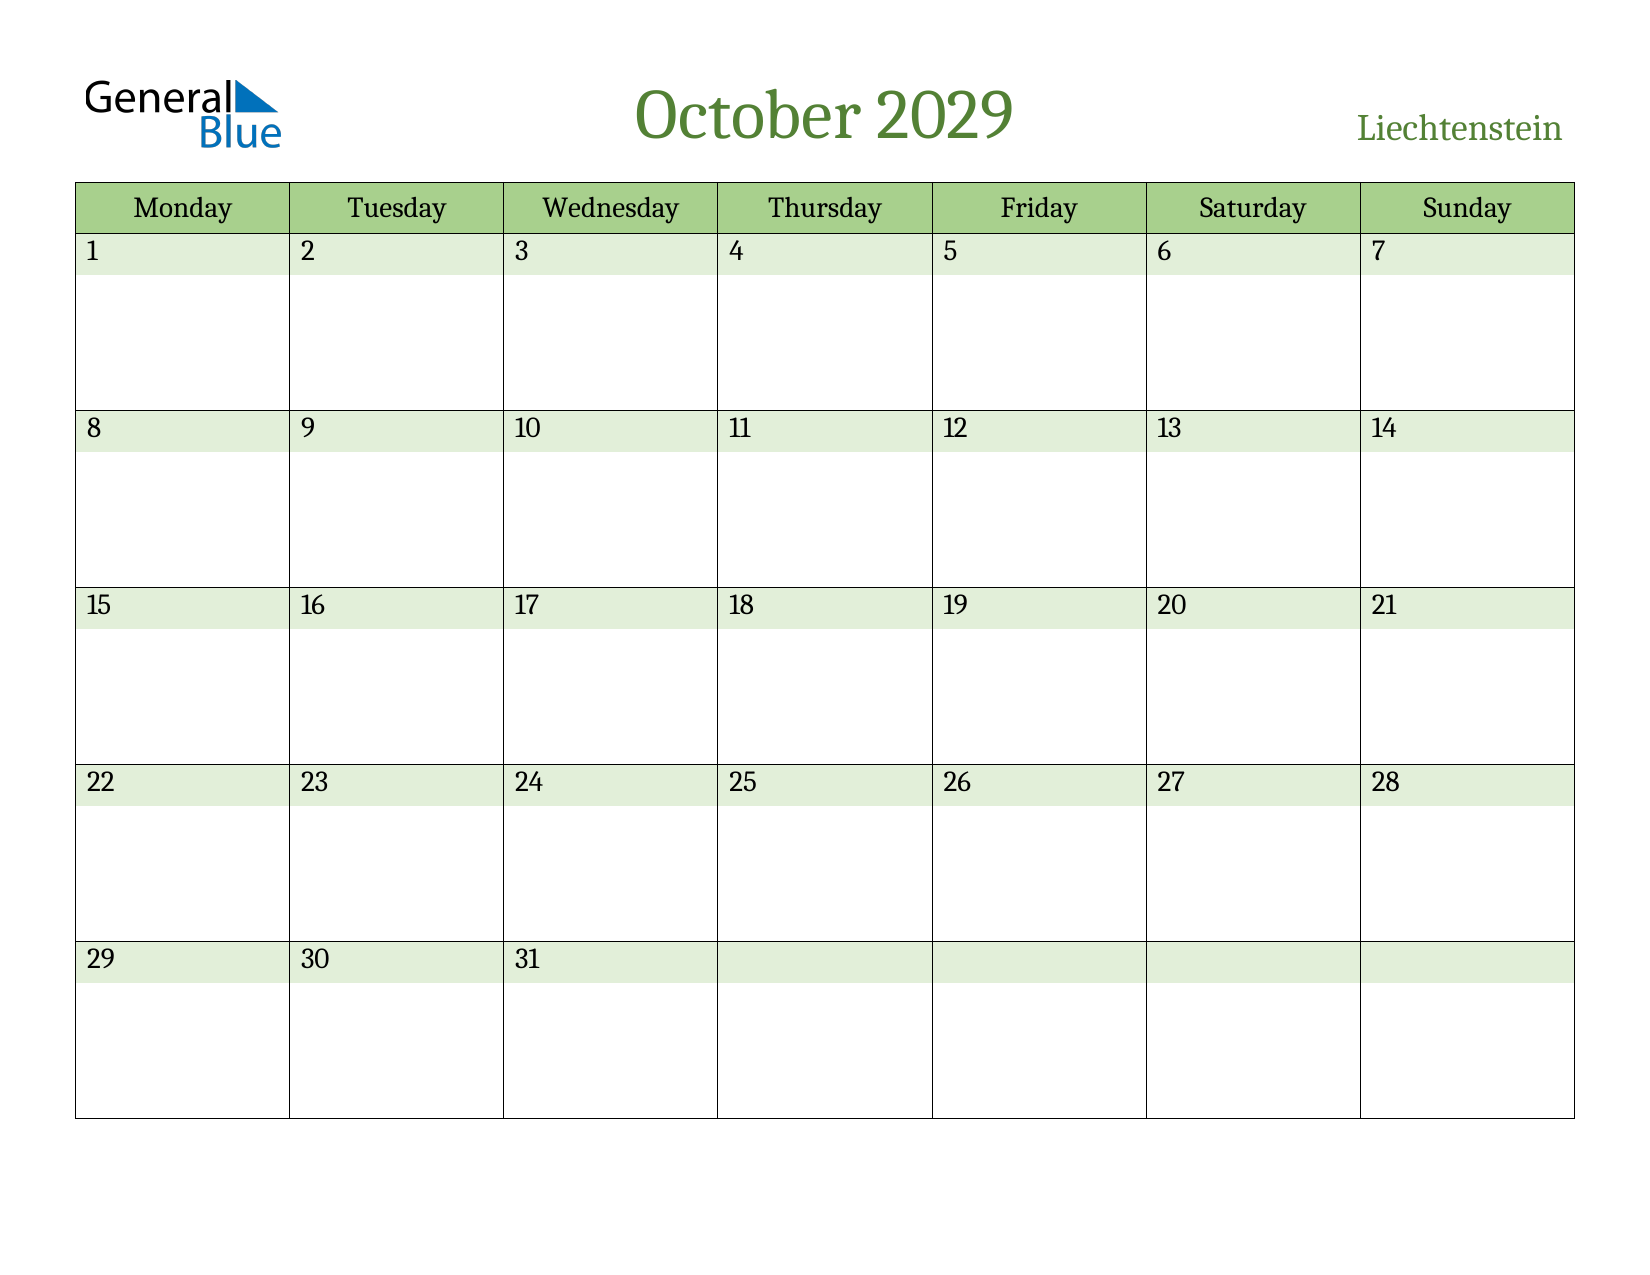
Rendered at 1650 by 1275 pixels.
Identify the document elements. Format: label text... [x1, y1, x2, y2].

table_cell 16 [290, 588, 503, 629]
table_cell [76, 452, 289, 587]
table_cell 27 [1147, 765, 1360, 806]
table_cell [76, 629, 289, 764]
table_cell [933, 629, 1146, 764]
table_cell [1147, 275, 1360, 410]
table_cell [1147, 452, 1360, 587]
table_cell 25 [718, 765, 932, 806]
table_cell [504, 275, 717, 410]
table_cell 28 [1361, 765, 1574, 806]
table_cell 8 [76, 411, 289, 452]
table_cell 14 [1361, 411, 1574, 452]
table_cell 11 [718, 411, 932, 452]
table_cell Tuesday [290, 183, 503, 233]
table_cell [933, 942, 1146, 983]
table_cell [718, 983, 932, 1118]
table_cell [1361, 806, 1574, 941]
table_cell Monday [76, 183, 289, 233]
table_cell 15 [76, 588, 289, 629]
table_cell 5 [933, 234, 1146, 275]
table_cell [76, 983, 289, 1118]
table_cell [933, 806, 1146, 941]
table_cell [718, 629, 932, 764]
table_cell 10 [504, 411, 717, 452]
table_cell [1361, 942, 1574, 983]
table_cell 12 [933, 411, 1146, 452]
table_cell [504, 629, 717, 764]
table_cell 19 [933, 588, 1146, 629]
table_cell 1 [76, 234, 289, 275]
table_cell [290, 806, 503, 941]
table_cell 6 [1147, 234, 1360, 275]
table_cell Thursday [718, 183, 932, 233]
table_header [76, 75, 503, 182]
table_cell Friday [933, 183, 1146, 233]
table_cell 24 [504, 765, 717, 806]
table_cell [290, 629, 503, 764]
table_cell [290, 275, 503, 410]
picture [86, 80, 281, 148]
table_cell [76, 275, 289, 410]
table_cell [1361, 275, 1574, 410]
table_cell [1147, 983, 1360, 1118]
table_cell [1147, 806, 1360, 941]
table_cell [933, 983, 1146, 1118]
table_cell 30 [290, 942, 503, 983]
table_cell [290, 983, 503, 1118]
table_cell [1147, 629, 1360, 764]
table_cell [718, 275, 932, 410]
table_cell [504, 806, 717, 941]
table_cell [1361, 983, 1574, 1118]
table_cell 29 [76, 942, 289, 983]
table_cell 21 [1361, 588, 1574, 629]
table_cell [718, 452, 932, 587]
table_cell [76, 806, 289, 941]
table_header Liechtenstein [1146, 75, 1574, 182]
table_cell [933, 275, 1146, 410]
table_cell [718, 806, 932, 941]
table_cell 9 [290, 411, 503, 452]
table_cell [290, 452, 503, 587]
table_cell [718, 942, 932, 983]
table_header October 2029 [504, 75, 1146, 182]
table_cell [504, 452, 717, 587]
table_cell 17 [504, 588, 717, 629]
table_cell 2 [290, 234, 503, 275]
table_cell 7 [1361, 234, 1574, 275]
table_cell [933, 452, 1146, 587]
table_cell 4 [718, 234, 932, 275]
table_cell 22 [76, 765, 289, 806]
table_cell Wednesday [504, 183, 717, 233]
table_cell Saturday [1147, 183, 1360, 233]
table_cell 31 [504, 942, 717, 983]
table_cell 20 [1147, 588, 1360, 629]
table_cell 23 [290, 765, 503, 806]
table_cell [1361, 629, 1574, 764]
table_cell 13 [1147, 411, 1360, 452]
table_cell 26 [933, 765, 1146, 806]
table_cell [1147, 942, 1360, 983]
table_cell [504, 983, 717, 1118]
table_cell 3 [504, 234, 717, 275]
table_cell 18 [718, 588, 932, 629]
table_cell Sunday [1361, 183, 1574, 233]
table_cell [1361, 452, 1574, 587]
